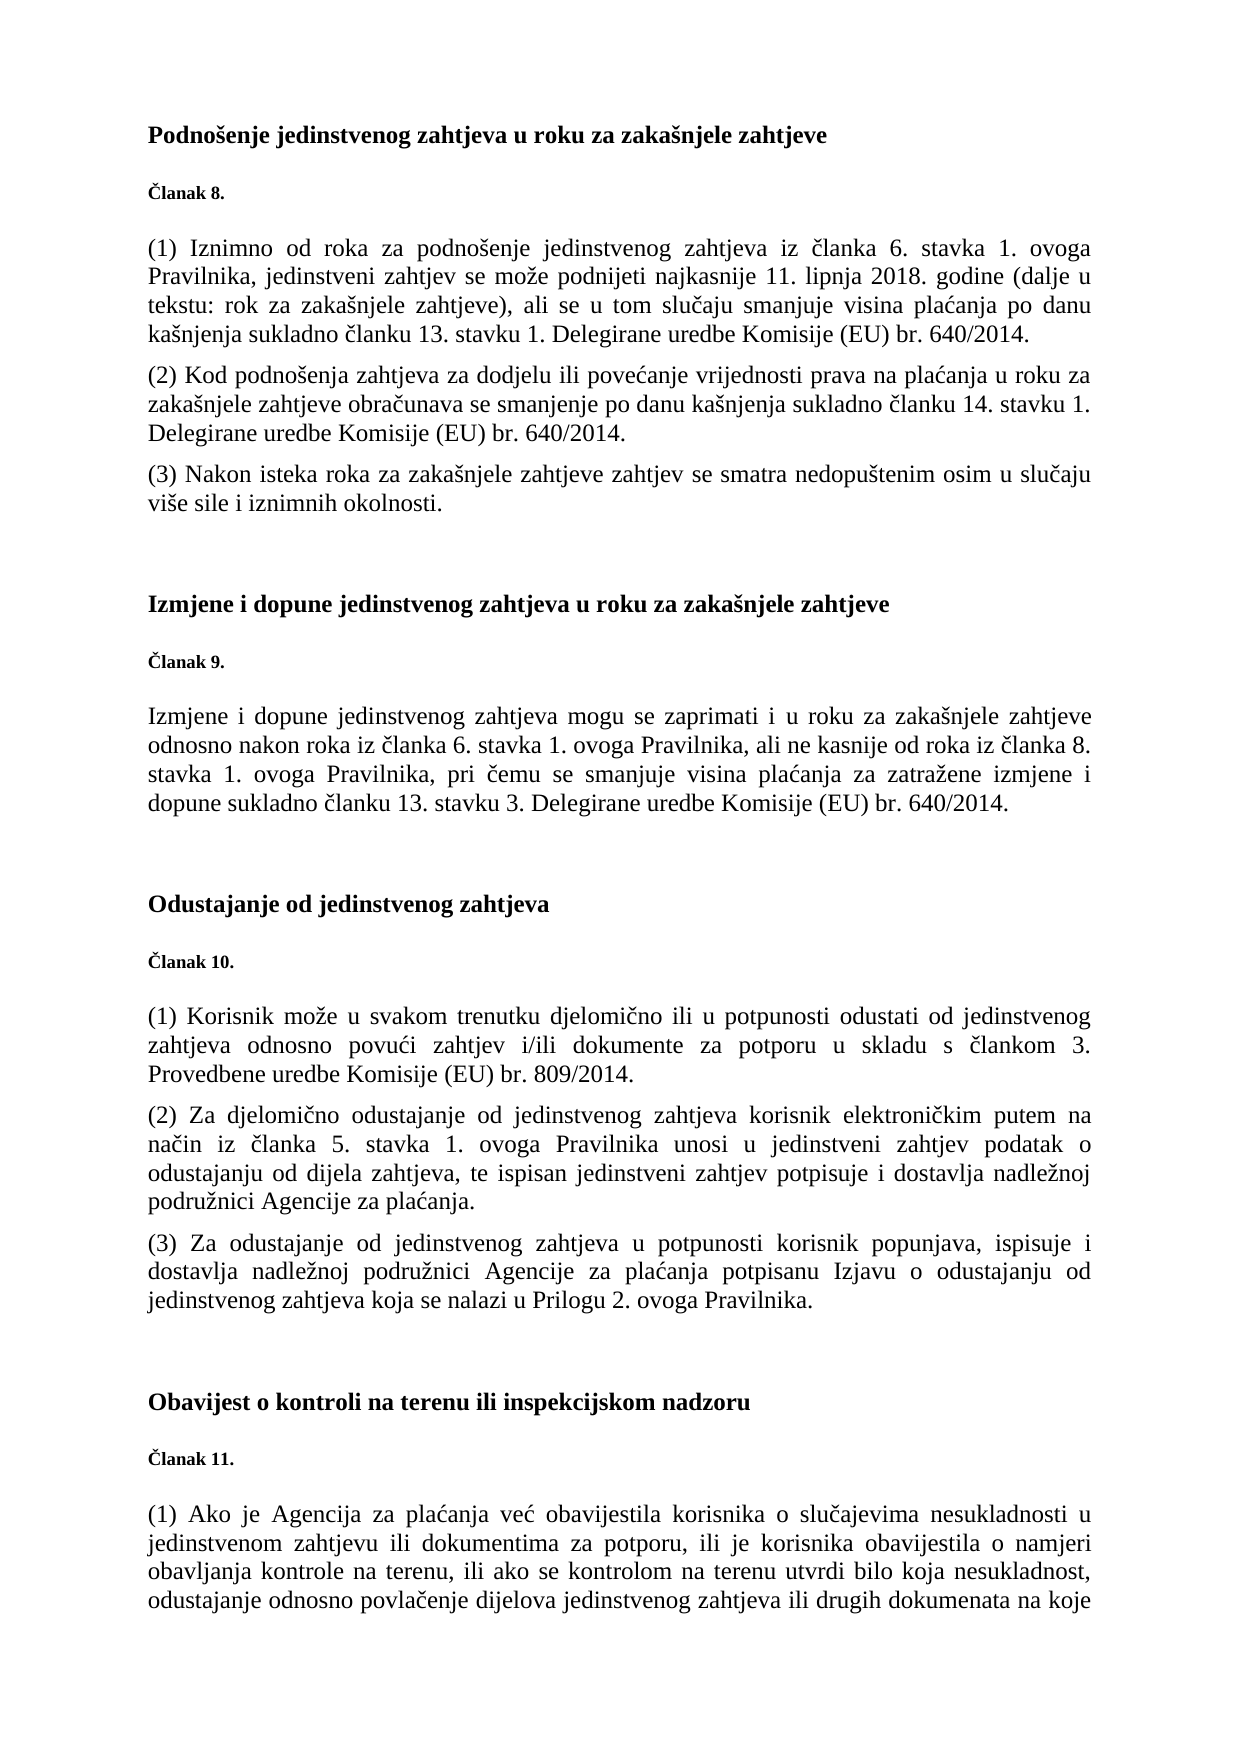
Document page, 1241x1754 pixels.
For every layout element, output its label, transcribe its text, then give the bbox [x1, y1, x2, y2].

subtitle Članak 9. [148, 647, 1092, 672]
subtitle Izmjene i dopune jedinstvenog zahtjeva u roku za zakašnjele zahtjeve [148, 587, 1092, 618]
subtitle Odustajanje od jedinstvenog zahtjeva [148, 887, 1092, 918]
text (2) Kod podnošenja zahtjeva za dodjelu ili povećanje vrijednosti prava na plaćanja u roku za zakašnjele zahtjeve obračunava se smanjenje po danu kašnjenja sukladno članku 14. stavku 1. Delegirane uredbe Komisije (EU) br. 640/2014. [148, 360, 1092, 446]
text Izmjene i dopune jedinstvenog zahtjeva mogu se zaprimati i u roku za zakašnjele zahtjeve odnosno nakon roka iz članka 6. stavka 1. ovoga Pravilnika, ali ne kasnije od roka iz članka 8. stavka 1. ovoga Pravilnika, pri čemu se smanjuje visina plaćanja za zatražene izmjene i dopune sukladno članku 13. stavku 3. Delegirane uredbe Komisije (EU) br. 640/2014. [148, 701, 1092, 816]
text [148, 1499, 1092, 1614]
text (3) Nakon isteka roka za zakašnjele zahtjeve zahtjev se smatra nedopuštenim osim u slučaju više sile i iznimnih okolnosti. [148, 459, 1092, 516]
subtitle Članak 11. [148, 1445, 1092, 1470]
subtitle Obavijest o kontroli na terenu ili inspekcijskom nadzoru [148, 1384, 1092, 1416]
text (1) Iznimno od roka za podnošenje jedinstvenog zahtjeva iz članka 6. stavka 1. ovoga Pravilnika, jedinstveni zahtjev se može podnijeti najkasnije 11. lipnja 2018. godine (dalje u tekstu: rok za zakašnjele zahtjeve), ali se u tom slučaju smanjuje visina plaćanja po danu kašnjenja sukladno članku 13. stavku 1. Delegirane uredbe Komisije (EU) br. 640/2014. [148, 233, 1092, 348]
subtitle Članak 10. [148, 947, 1092, 972]
subtitle Podnošenje jedinstvenog zahtjeva u roku za zakašnjele zahtjeve [148, 118, 1092, 149]
text (2) Za djelomično odustajanje od jedinstvenog zahtjeva korisnik elektroničkim putem na način iz članka 5. stavka 1. ovoga Pravilnika unosi u jedinstveni zahtjev podatak o odustajanju od dijela zahtjeva, te ispisan jedinstveni zahtjev potpisuje i dostavlja nadležnoj podružnici Agencije za plaćanja. [148, 1100, 1092, 1215]
subtitle Članak 8. [148, 178, 1092, 203]
text (3) Za odustajanje od jedinstvenog zahtjeva u potpunosti korisnik popunjava, ispisuje i dostavlja nadležnoj podružnici Agencije za plaćanja potpisanu Izjavu o odustajanju od jedinstvenog zahtjeva koja se nalazi u Prilogu 2. ovoga Pravilnika. [148, 1228, 1092, 1314]
text (1) Korisnik može u svakom trenutku djelomično ili u potpunosti odustati od jedinstvenog zahtjeva odnosno povući zahtjev i/ili dokumente za potporu u skladu s člankom 3. Provedbene uredbe Komisije (EU) br. 809/2014. [148, 1001, 1092, 1088]
